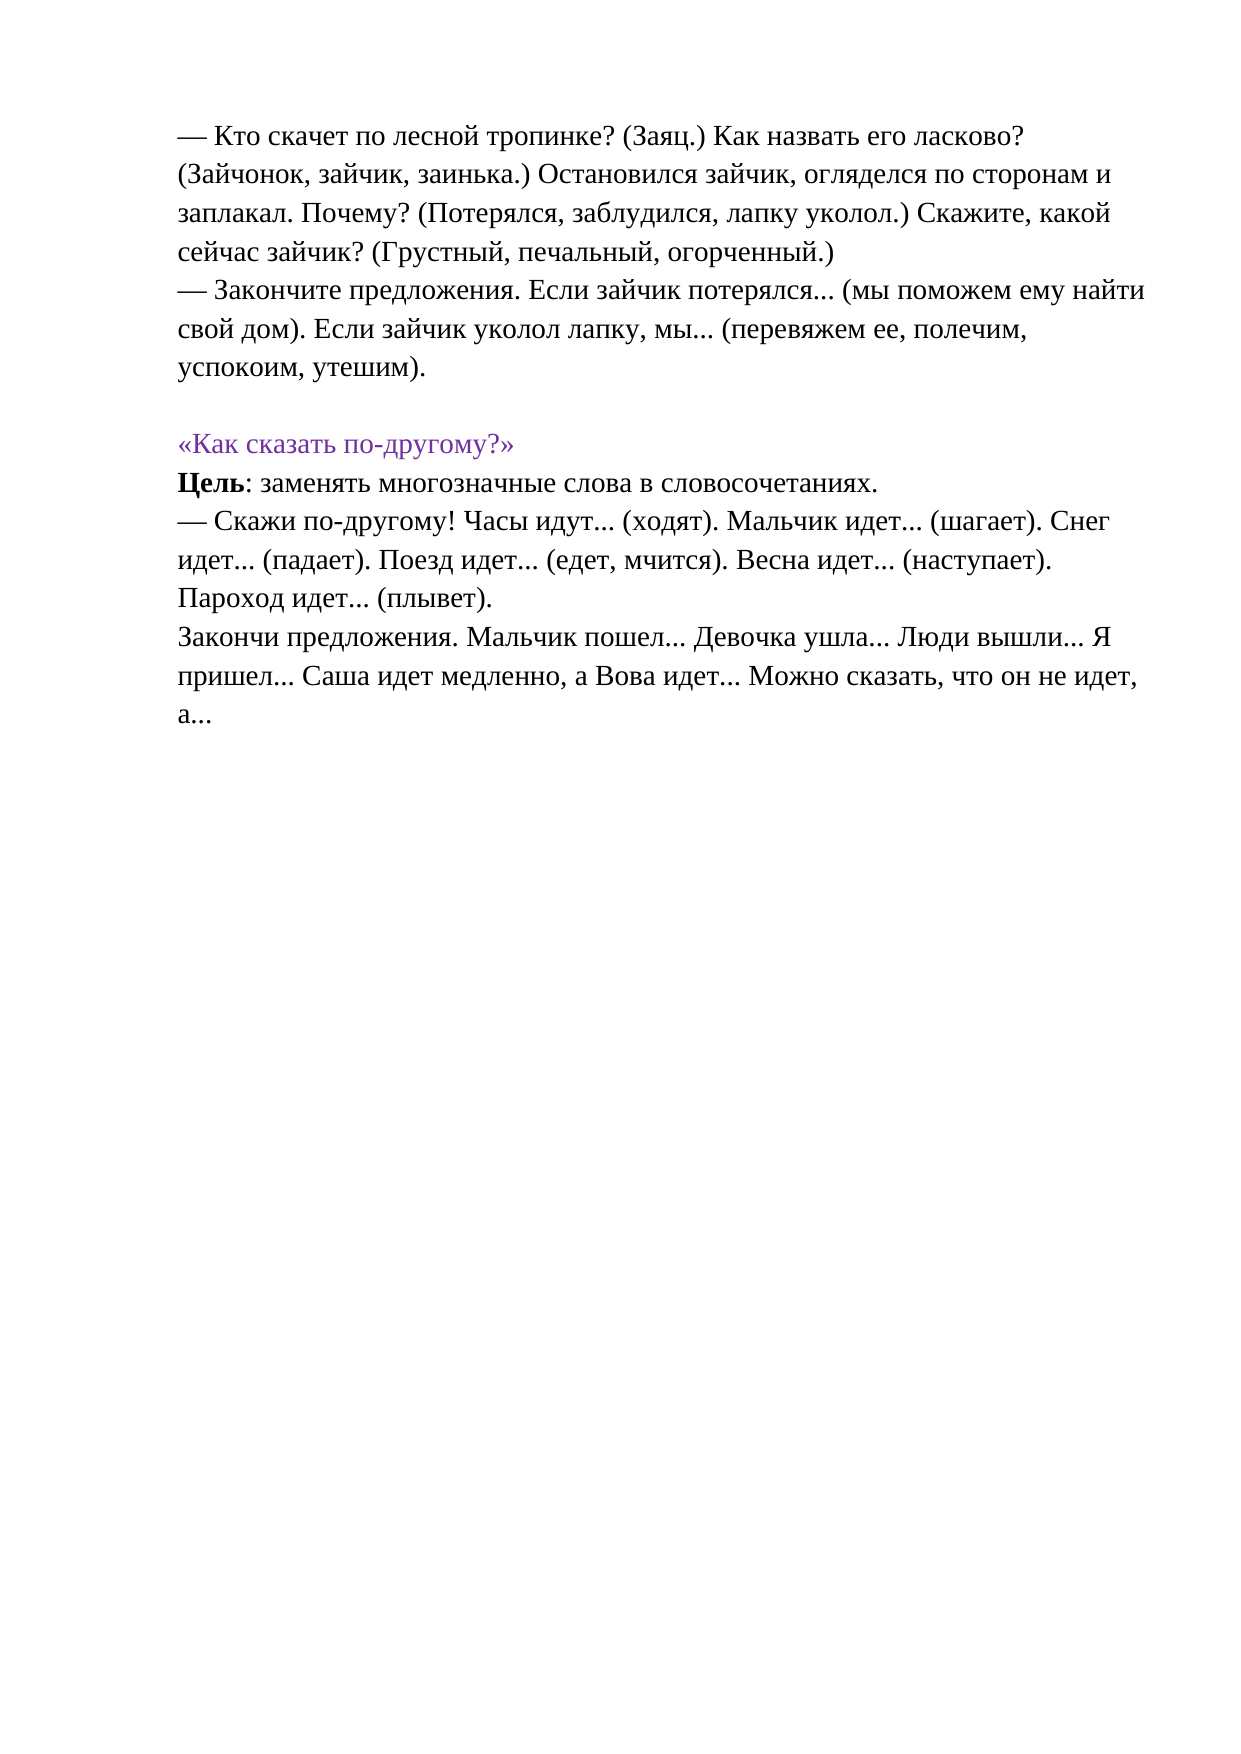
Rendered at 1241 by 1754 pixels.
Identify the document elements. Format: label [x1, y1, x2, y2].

text [177, 118, 1152, 730]
